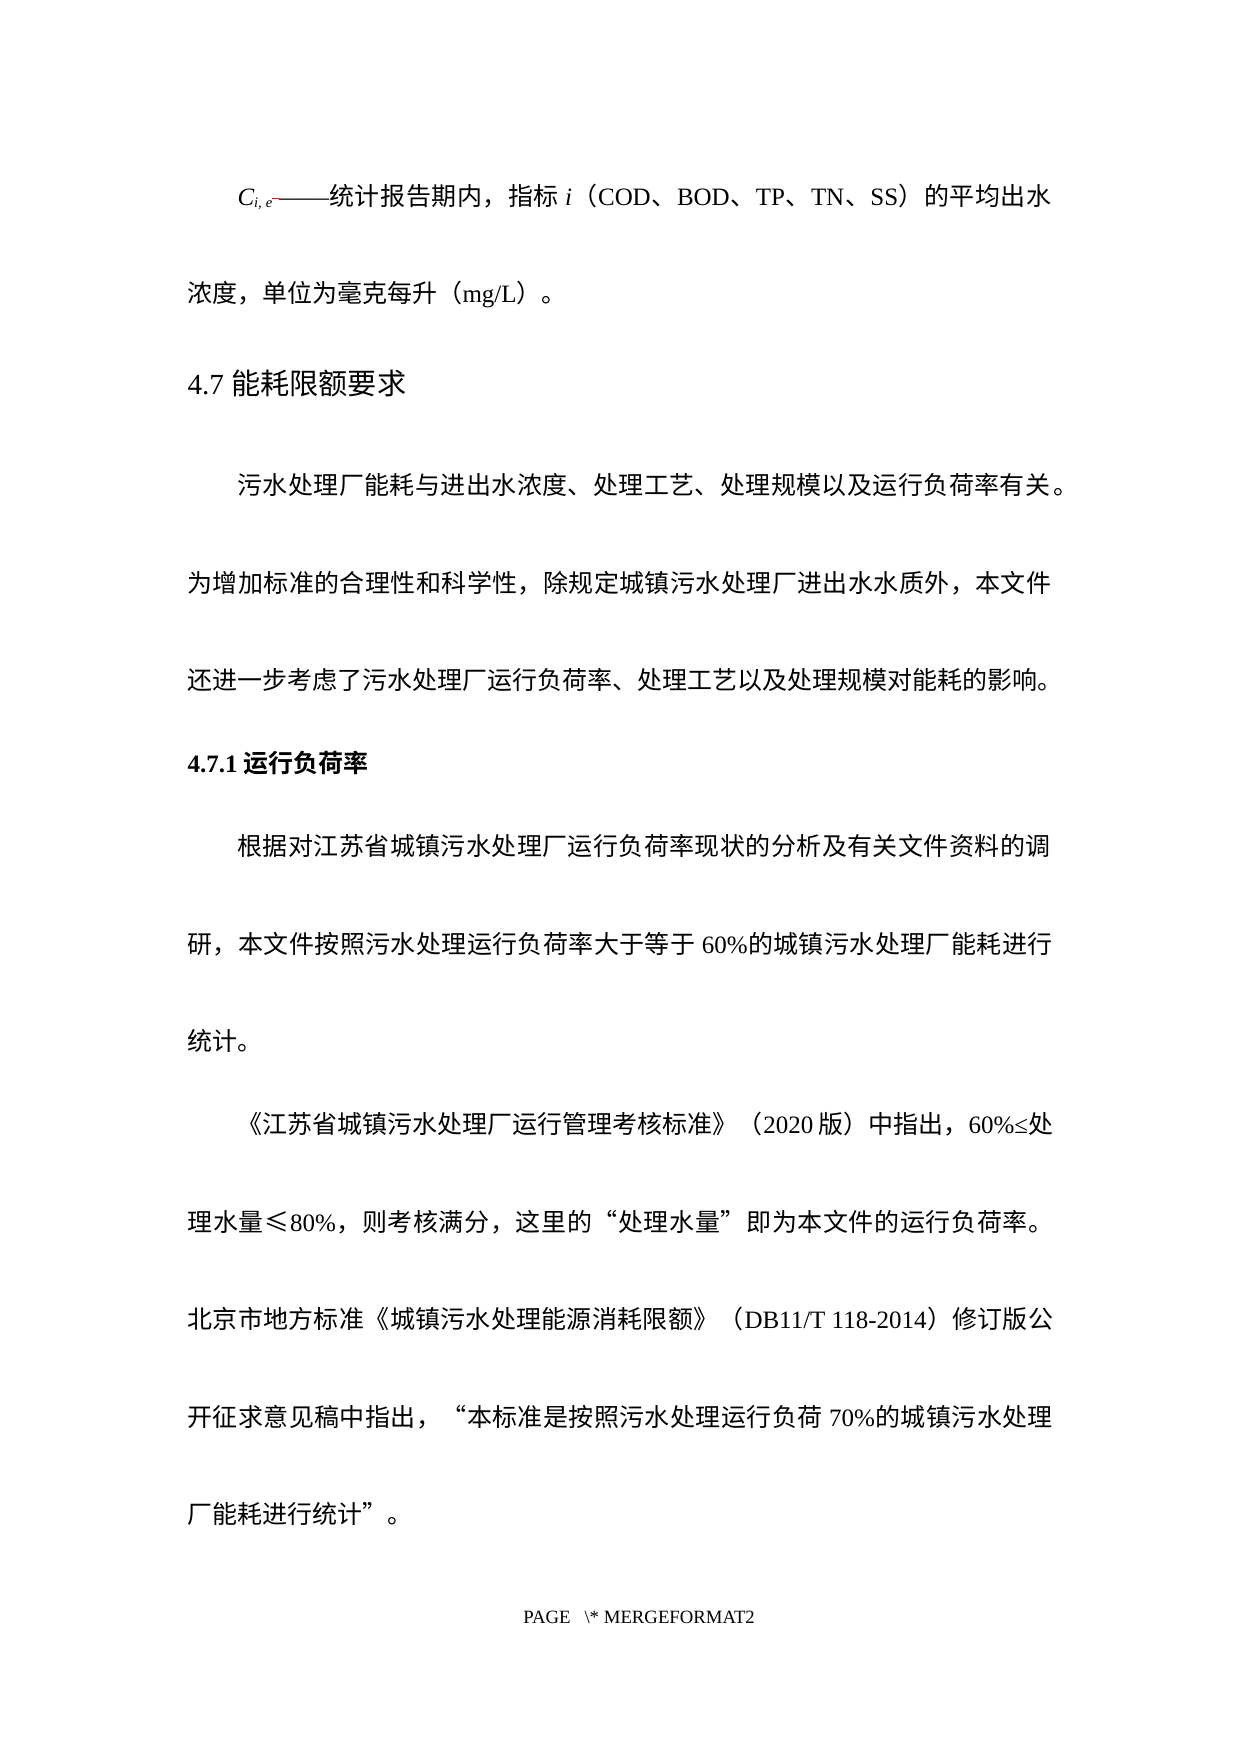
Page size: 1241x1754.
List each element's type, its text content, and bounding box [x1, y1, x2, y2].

text 《江苏省城镇污水处理厂运行管理考核标准》（2020版）中指出，60%≤处理水量≤80%，则考核满分，这里的“处理水量”即为本文件的运行负荷率。北京市地方标准《城镇污水处理能源消耗限额》（DB11/T 118-2014）修订版公开征求意见稿中指出，“本标准是按照污水处理运行负荷70%的城镇污水处理厂能耗进行统计”。 [187, 1091, 1053, 1546]
text 污水处理厂能耗与进出水浓度、处理工艺、处理规模以及运行负荷率有关。为增加标准的合理性和科学性，除规定城镇污水处理厂进出水水质外，本文件还进一步考虑了污水处理厂运行负荷率、处理工艺以及处理规模对能耗的影响。 [187, 451, 1053, 711]
subtitle 4.7 能耗限额要求 [187, 349, 1053, 414]
text 根据对江苏省城镇污水处理厂运行负荷率现状的分析及有关文件资料的调研，本文件按照污水处理运行负荷率大于等于60%的城镇污水处理厂能耗进行统计。 [187, 812, 1053, 1072]
text 4.7.1 运行负荷率 [187, 729, 1053, 794]
text Ci, e ——统计报告期内，指标i（COD、BOD、TP、TN、SS）的平均出水浓度，单位为毫克每升（mg/L）。 [187, 162, 1053, 324]
